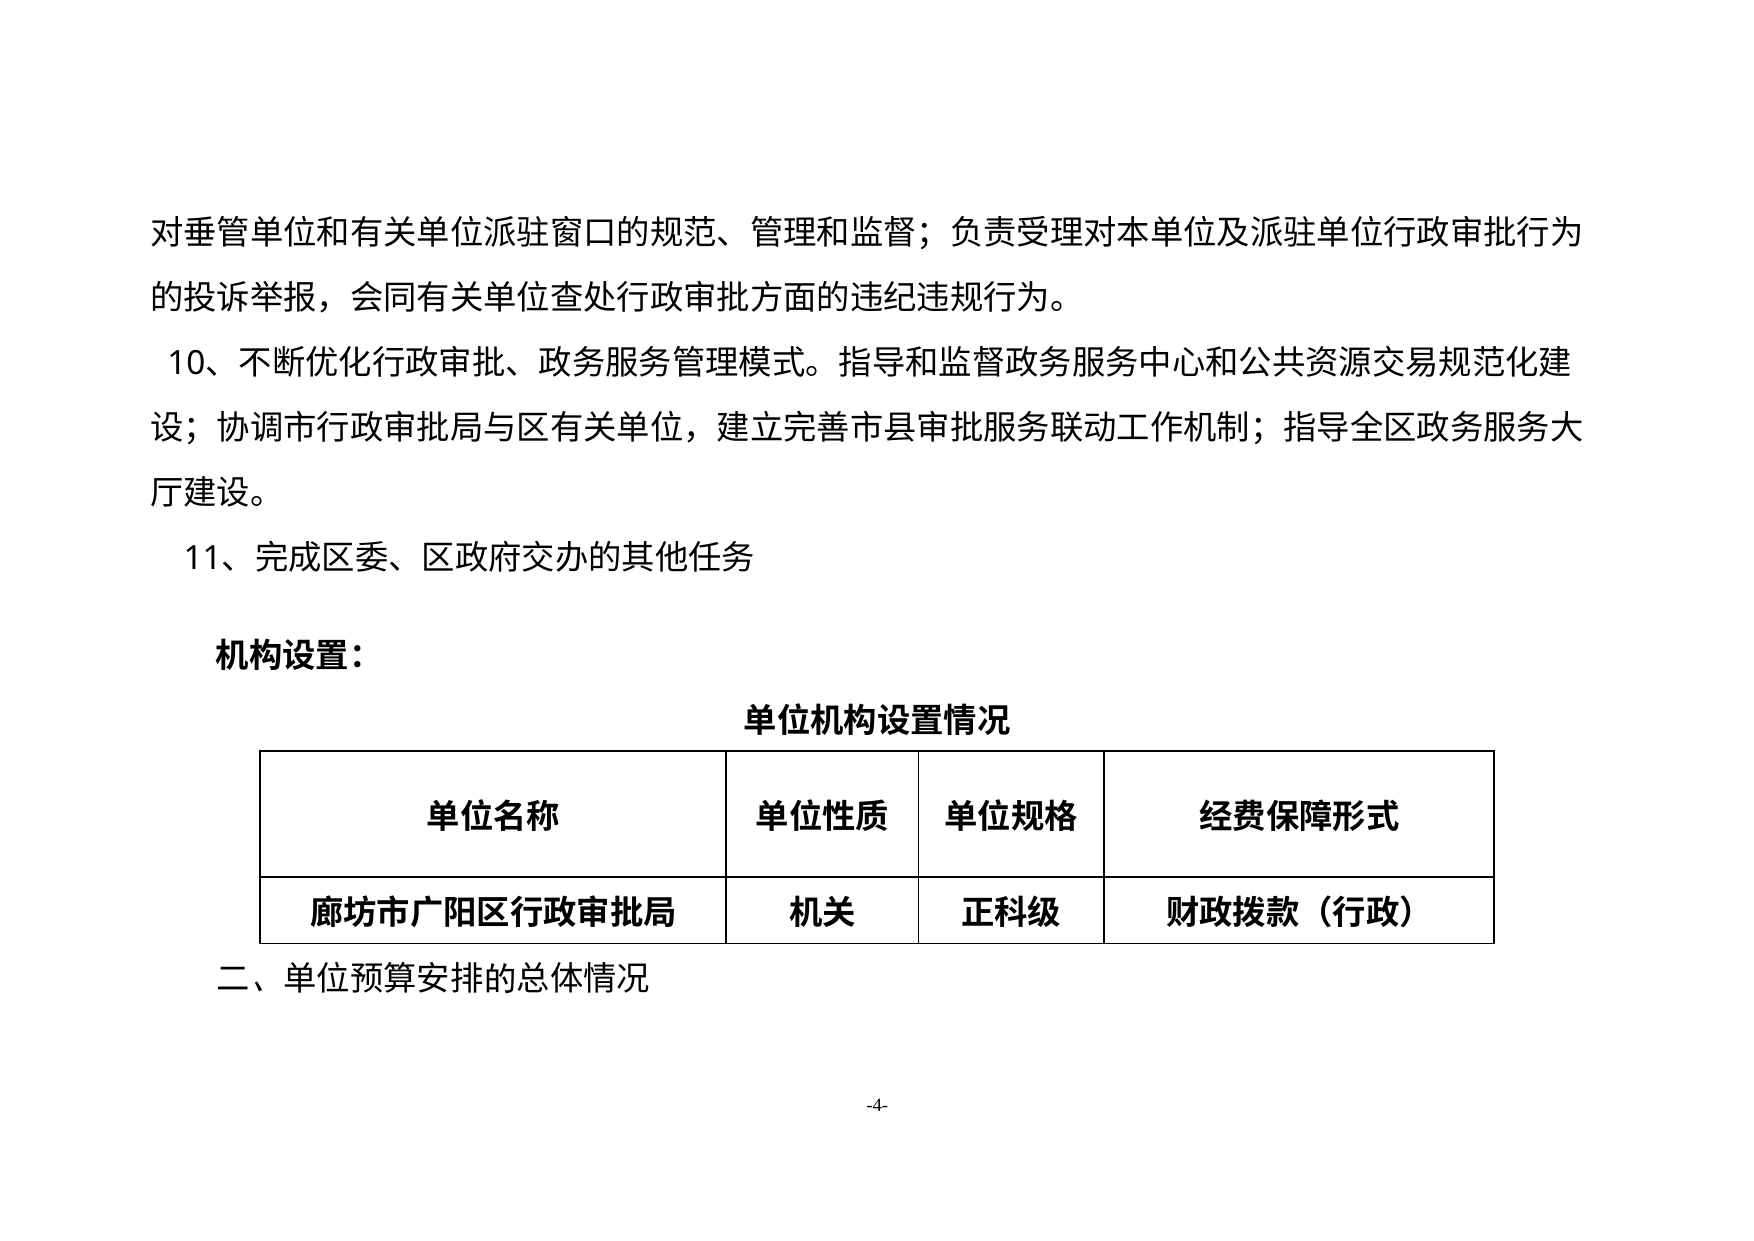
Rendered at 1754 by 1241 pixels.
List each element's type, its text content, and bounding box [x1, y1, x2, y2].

table_header 单位名称 [261, 752, 725, 876]
table_cell 廊坊市广阳区行政审批局 [261, 878, 725, 942]
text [150, 198, 1604, 328]
table_header 单位性质 [727, 752, 918, 876]
text 机构设置： [150, 620, 1604, 685]
table_cell 财政拨款（行政） [1105, 878, 1493, 942]
text 二、单位预算安排的总体情况 [150, 944, 1604, 1009]
text 11、完成区委、区政府交办的其他任务 [150, 523, 1604, 588]
table_cell 正科级 [919, 878, 1103, 942]
text 单位机构设置情况 [150, 685, 1604, 750]
text 10、不断优化行政审批、政务服务管理模式。指导和监督政务服务中心和公共资源交易规范化建设；协调市行政审批局与区有关单位，建立完善市县审批服务联动工作机制；指导全区政务服务大厅建设。 [150, 328, 1604, 523]
table_cell 机关 [727, 878, 918, 942]
table_header 单位规格 [919, 752, 1103, 876]
table_header 经费保障形式 [1105, 752, 1493, 876]
